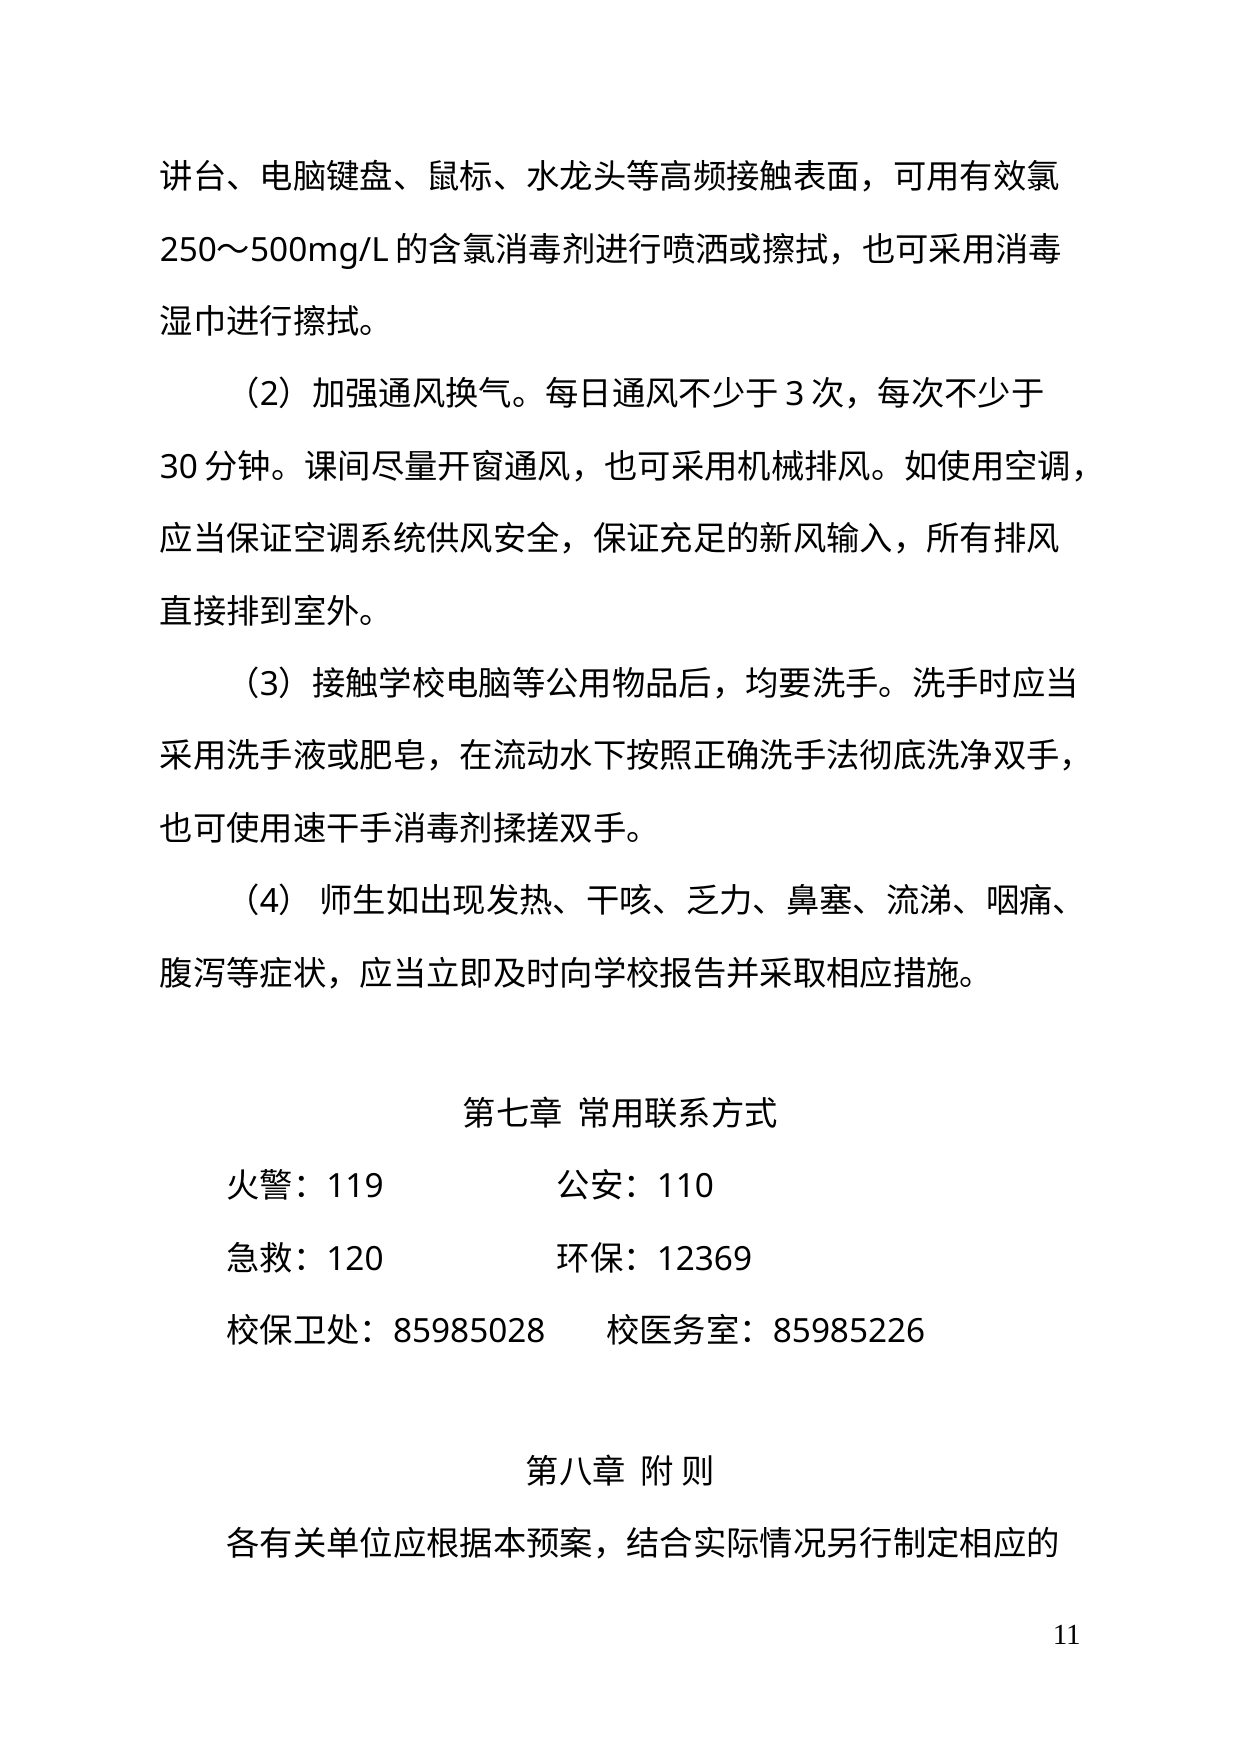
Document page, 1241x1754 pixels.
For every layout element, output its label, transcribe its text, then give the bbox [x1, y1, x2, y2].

text 第七章 常用联系方式 [159, 1087, 1081, 1135]
text （4） 师生如出现发热、干咳、乏力、鼻塞、流涕、咽痛、腹泻等症状，应当立即及时向学校报告并采取相应措施。 [159, 874, 1081, 994]
text （3）接触学校电脑等公用物品后，均要洗手。洗手时应当采用洗手液或肥皂，在流动水下按照正确洗手法彻底洗净双手，也可使用速干手消毒剂揉搓双手。 [159, 657, 1081, 850]
text 火警：119 公安：110 [159, 1159, 1081, 1207]
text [159, 1517, 1081, 1565]
text 校保卫处：85985028 校医务室：85985226 [159, 1304, 1081, 1353]
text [159, 150, 1081, 343]
text （2）加强通风换气。每日通风不少于3次，每次不少于30分钟。课间尽量开窗通风，也可采用机械排风。如使用空调，应当保证空调系统供风安全，保证充足的新风输入，所有排风直接排到室外。 [159, 367, 1081, 633]
text 急救：120 环保：12369 [159, 1232, 1081, 1280]
text 第八章 附 则 [159, 1445, 1081, 1493]
